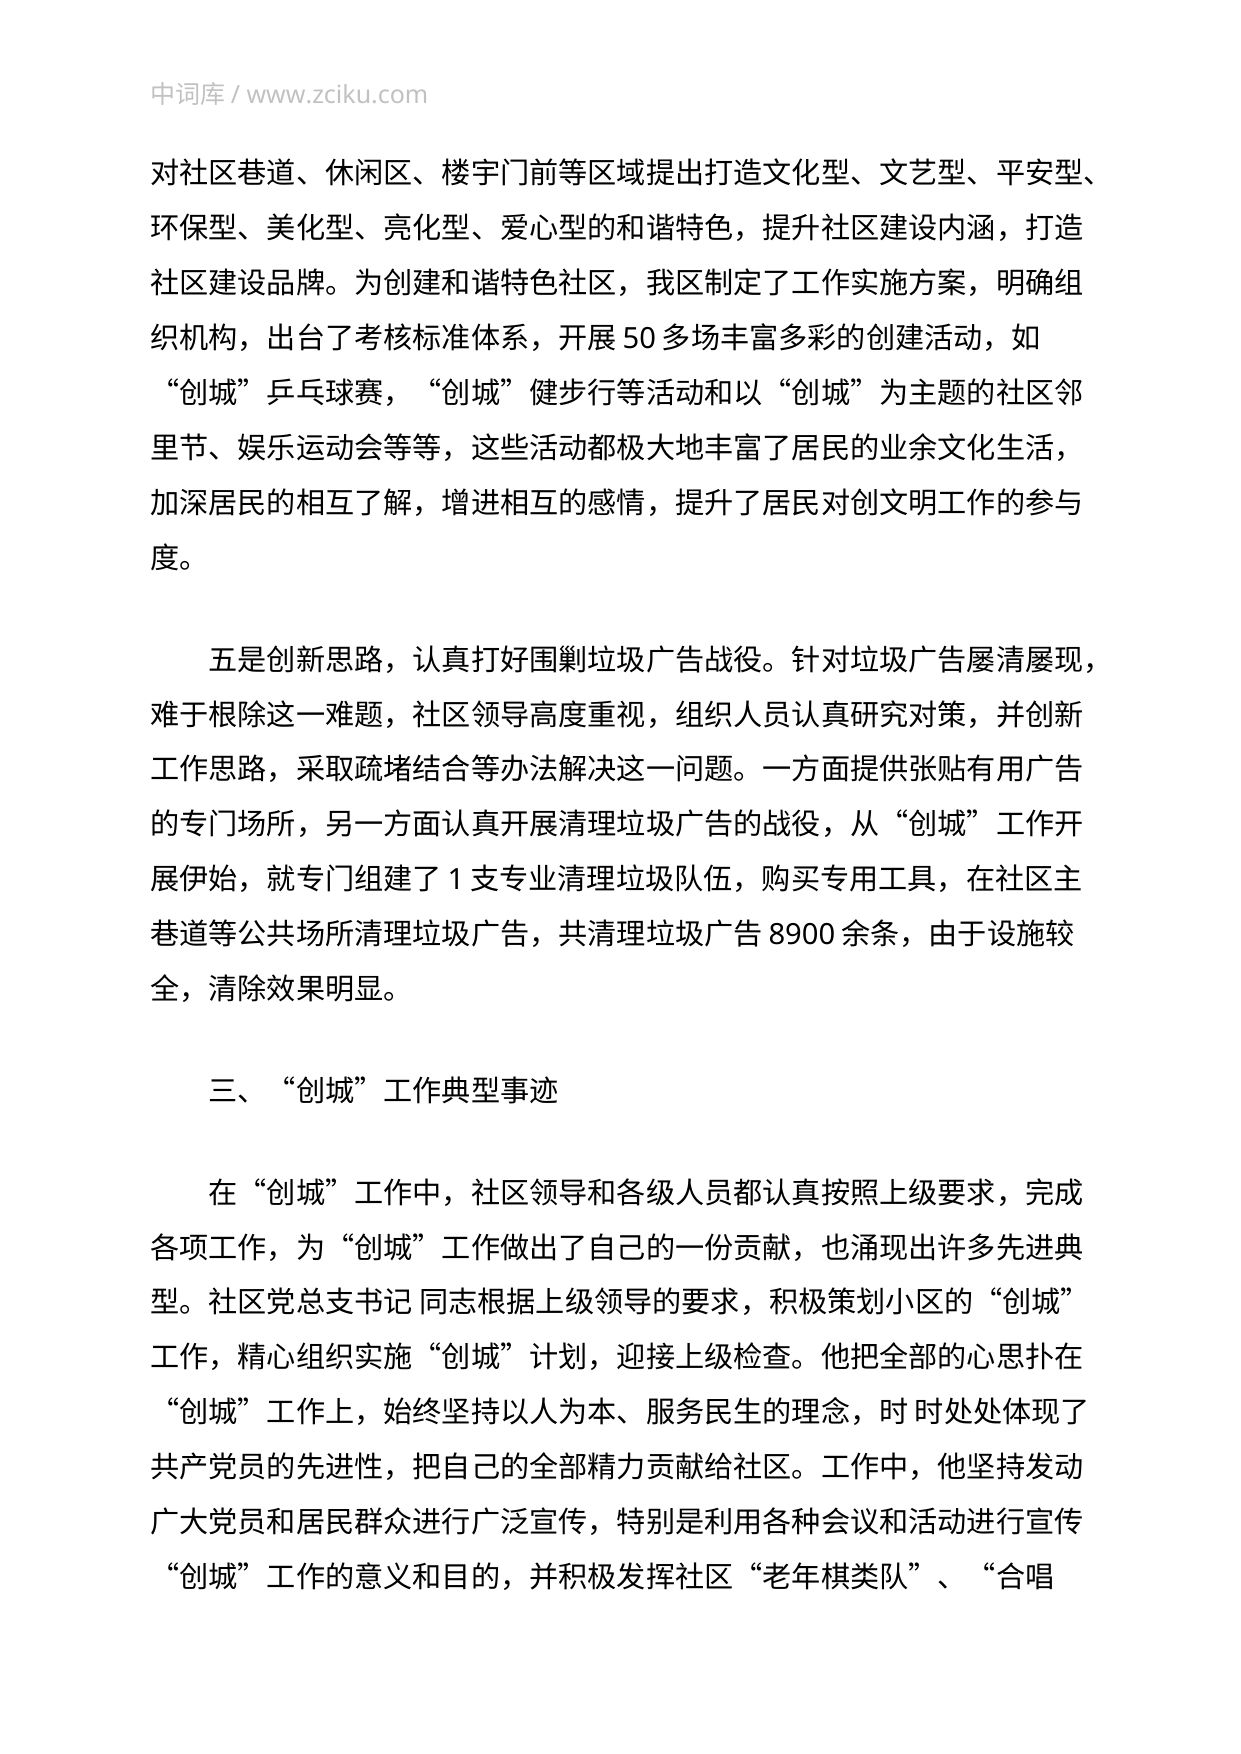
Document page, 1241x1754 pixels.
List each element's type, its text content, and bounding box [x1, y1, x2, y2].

text 三、“创城”工作典型事迹 [150, 1067, 1090, 1110]
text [150, 1169, 1090, 1596]
text 五是创新思路，认真打好围剿垃圾广告战役。针对垃圾广告屡清屡现，难于根除这一难题，社区领导高度重视，组织人员认真研究对策，并创新工作思路，采取疏堵结合等办法解决这一问题。一方面提供张贴有用广告的专门场所，另一方面认真开展清理垃圾广告的战役，从“创城”工作开展伊始，就专门组建了1支专业清理垃圾队伍，购买专用工具，在社区主巷道等公共场所清理垃圾广告，共清理垃圾广告8900余条，由于设施较全，清除效果明显。 [150, 636, 1090, 1008]
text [150, 150, 1090, 577]
